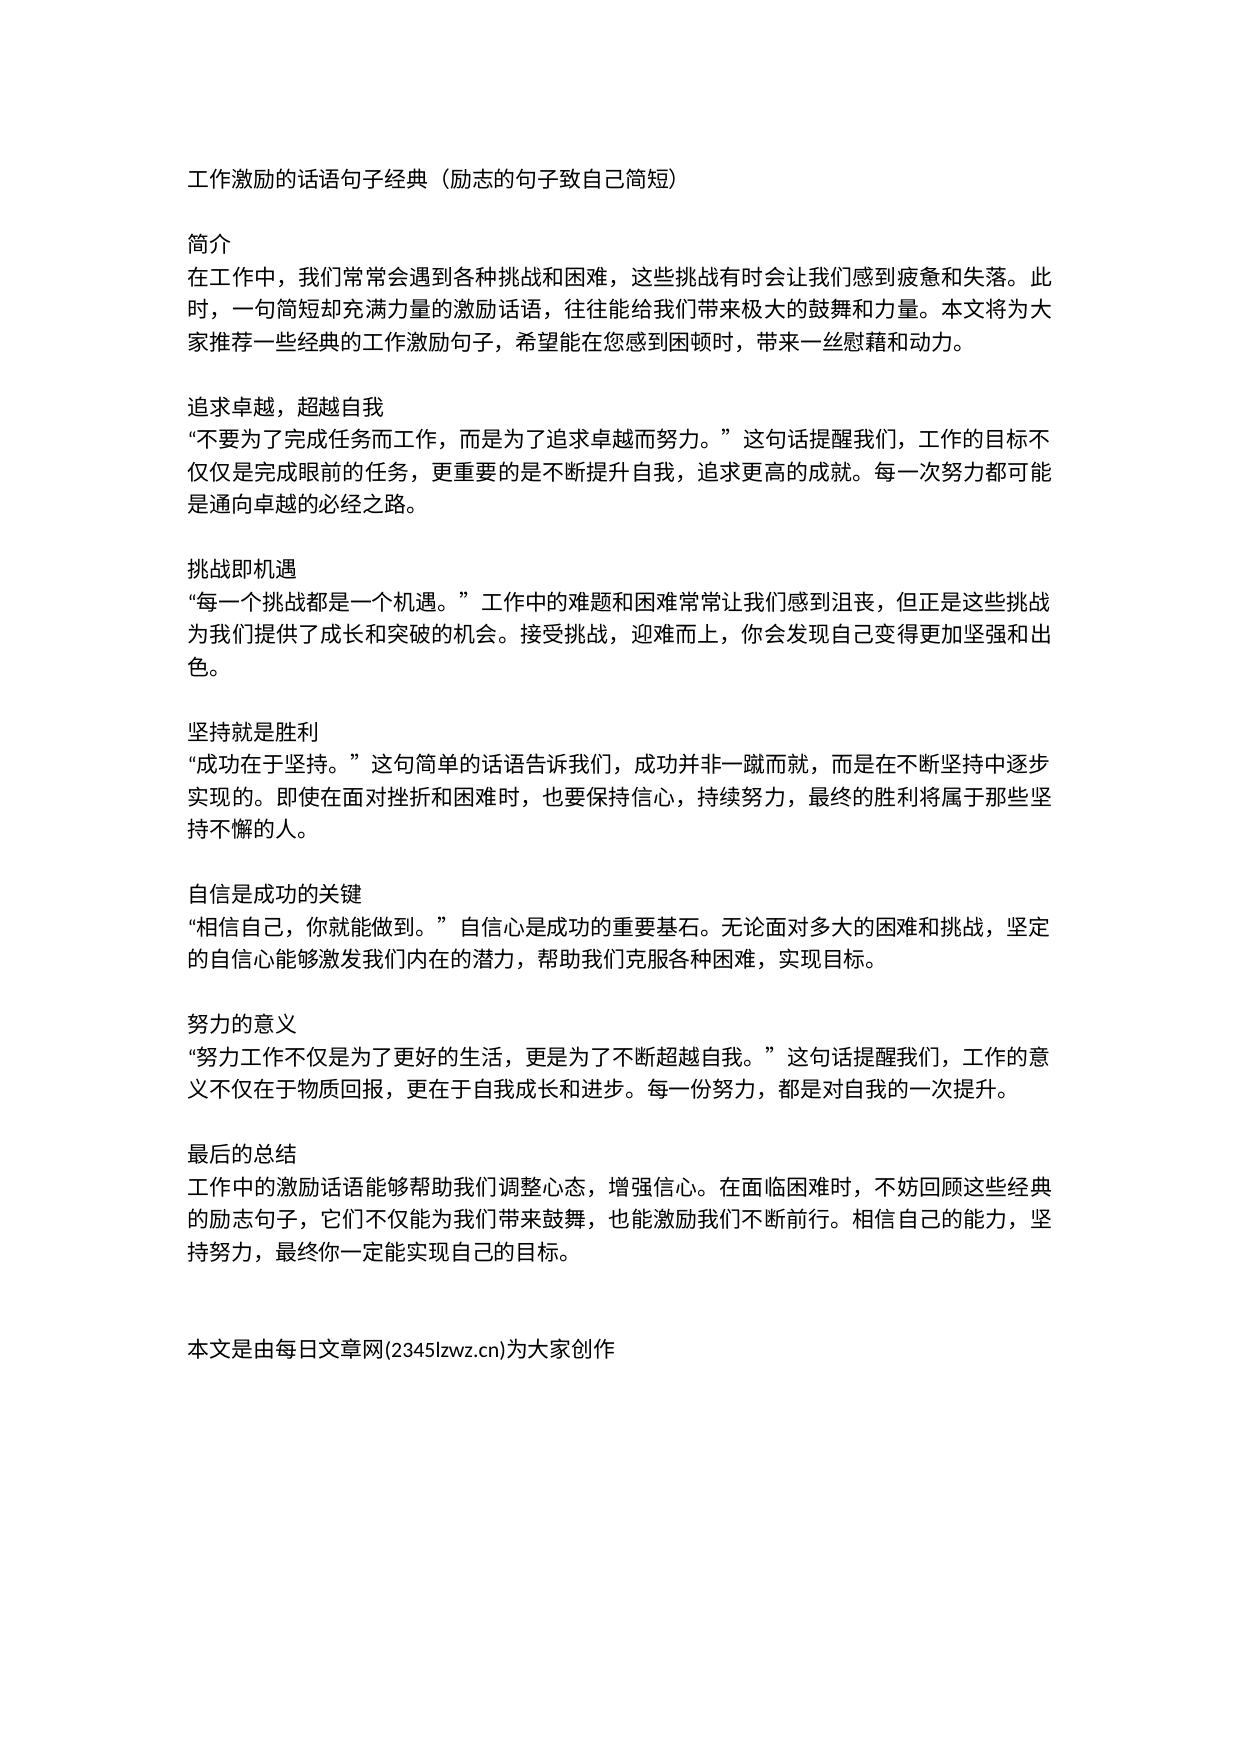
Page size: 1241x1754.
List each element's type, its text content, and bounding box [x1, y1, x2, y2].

text “每一个挑战都是一个机遇。”工作中的难题和困难常常让我们感到沮丧，但正是这些挑战为我们提供了成长和突破的机会。接受挑战，迎难而上，你会发现自己变得更加坚强和出色。 [187, 584, 1053, 682]
text “成功在于坚持。”这句简单的话语告诉我们，成功并非一蹴而就，而是在不断坚持中逐步实现的。即使在面对挫折和困难时，也要保持信心，持续努力，最终的胜利将属于那些坚持不懈的人。 [187, 747, 1053, 844]
text “努力工作不仅是为了更好的生活，更是为了不断超越自我。”这句话提醒我们，工作的意义不仅在于物质回报，更在于自我成长和进步。每一份努力，都是对自我的一次提升。 [187, 1039, 1053, 1104]
text 坚持就是胜利 [187, 714, 1053, 747]
text 简介 [187, 227, 1053, 259]
text 自信是成功的关键 [187, 877, 1053, 909]
text 本文是由每日文章网(2345lzwz.cn)为大家创作 [187, 1332, 1053, 1364]
text 最后的总结 [187, 1137, 1053, 1169]
text 在工作中，我们常常会遇到各种挑战和困难，这些挑战有时会让我们感到疲惫和失落。此时，一句简短却充满力量的激励话语，往往能给我们带来极大的鼓舞和力量。本文将为大家推荐一些经典的工作激励句子，希望能在您感到困顿时，带来一丝慰藉和动力。 [187, 259, 1053, 357]
text 追求卓越，超越自我 [187, 389, 1053, 422]
text “不要为了完成任务而工作，而是为了追求卓越而努力。”这句话提醒我们，工作的目标不仅仅是完成眼前的任务，更重要的是不断提升自我，追求更高的成就。每一次努力都可能是通向卓越的必经之路。 [187, 422, 1053, 519]
text 努力的意义 [187, 1007, 1053, 1039]
text 工作激励的话语句子经典（励志的句子致自己简短） [187, 162, 1053, 194]
text “相信自己，你就能做到。”自信心是成功的重要基石。无论面对多大的困难和挑战，坚定的自信心能够激发我们内在的潜力，帮助我们克服各种困难，实现目标。 [187, 909, 1053, 974]
text 挑战即机遇 [187, 552, 1053, 584]
text 工作中的激励话语能够帮助我们调整心态，增强信心。在面临困难时，不妨回顾这些经典的励志句子，它们不仅能为我们带来鼓舞，也能激励我们不断前行。相信自己的能力，坚持努力，最终你一定能实现自己的目标。 [187, 1169, 1053, 1267]
